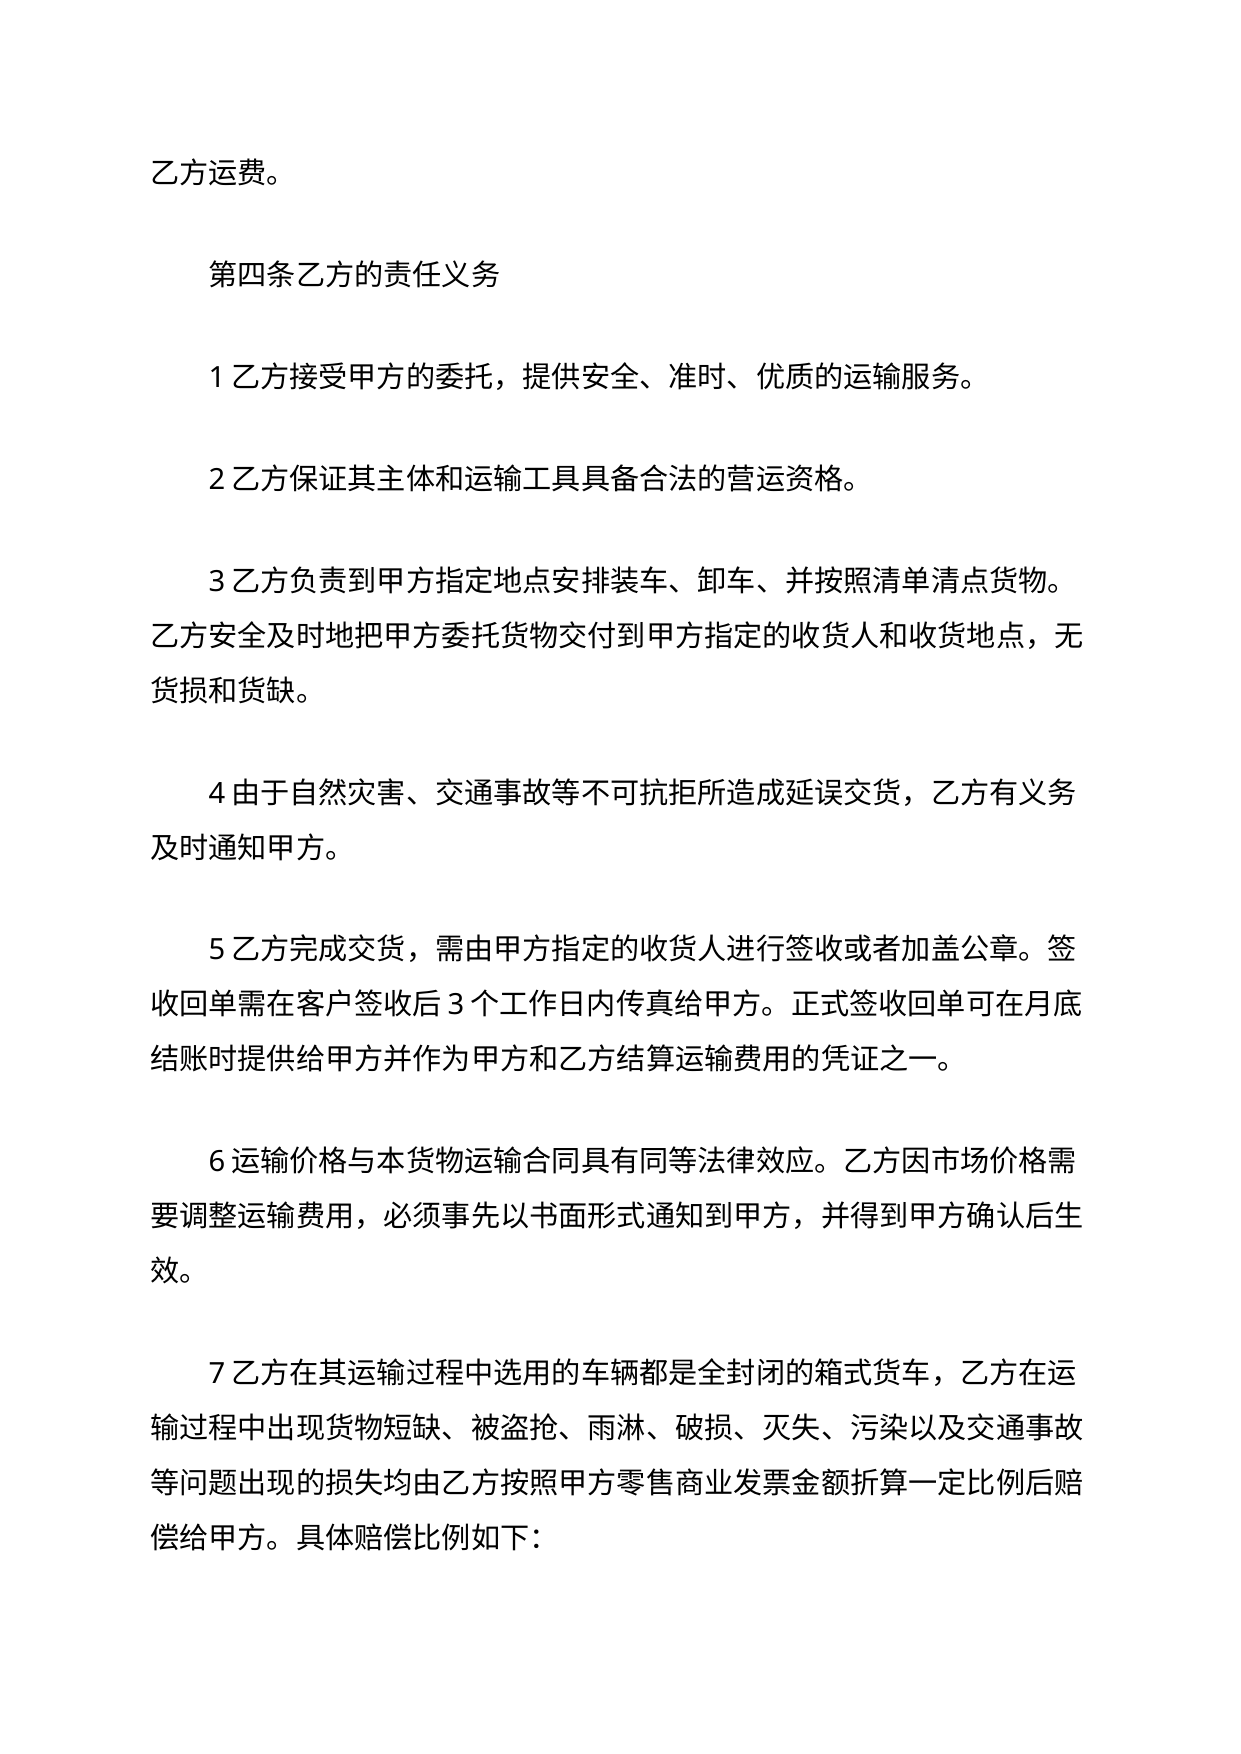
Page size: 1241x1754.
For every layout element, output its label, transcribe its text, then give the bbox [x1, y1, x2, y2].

text 2乙方保证其主体和运输工具具备合法的营运资格。 [150, 456, 1090, 498]
text 第四条乙方的责任义务 [150, 252, 1090, 294]
text 5乙方完成交货，需由甲方指定的收货人进行签收或者加盖公章。签收回单需在客户签收后3个工作日内传真给甲方。正式签收回单可在月底结账时提供给甲方并作为甲方和乙方结算运输费用的凭证之一。 [150, 926, 1090, 1078]
text 6运输价格与本货物运输合同具有同等法律效应。乙方因市场价格需要调整运输费用，必须事先以书面形式通知到甲方，并得到甲方确认后生效。 [150, 1138, 1090, 1290]
text 3乙方负责到甲方指定地点安排装车、卸车、并按照清单清点货物。乙方安全及时地把甲方委托货物交付到甲方指定的收货人和收货地点，无货损和货缺。 [150, 557, 1090, 710]
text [150, 150, 1090, 192]
text 1乙方接受甲方的委托，提供安全、准时、优质的运输服务。 [150, 353, 1090, 396]
text 4由于自然灾害、交通事故等不可抗拒所造成延误交货，乙方有义务及时通知甲方。 [150, 769, 1090, 866]
text 7乙方在其运输过程中选用的车辆都是全封闭的箱式货车，乙方在运输过程中出现货物短缺、被盗抢、雨淋、破损、灭失、污染以及交通事故等问题出现的损失均由乙方按照甲方零售商业发票金额折算一定比例后赔偿给甲方。具体赔偿比例如下： [150, 1349, 1090, 1556]
